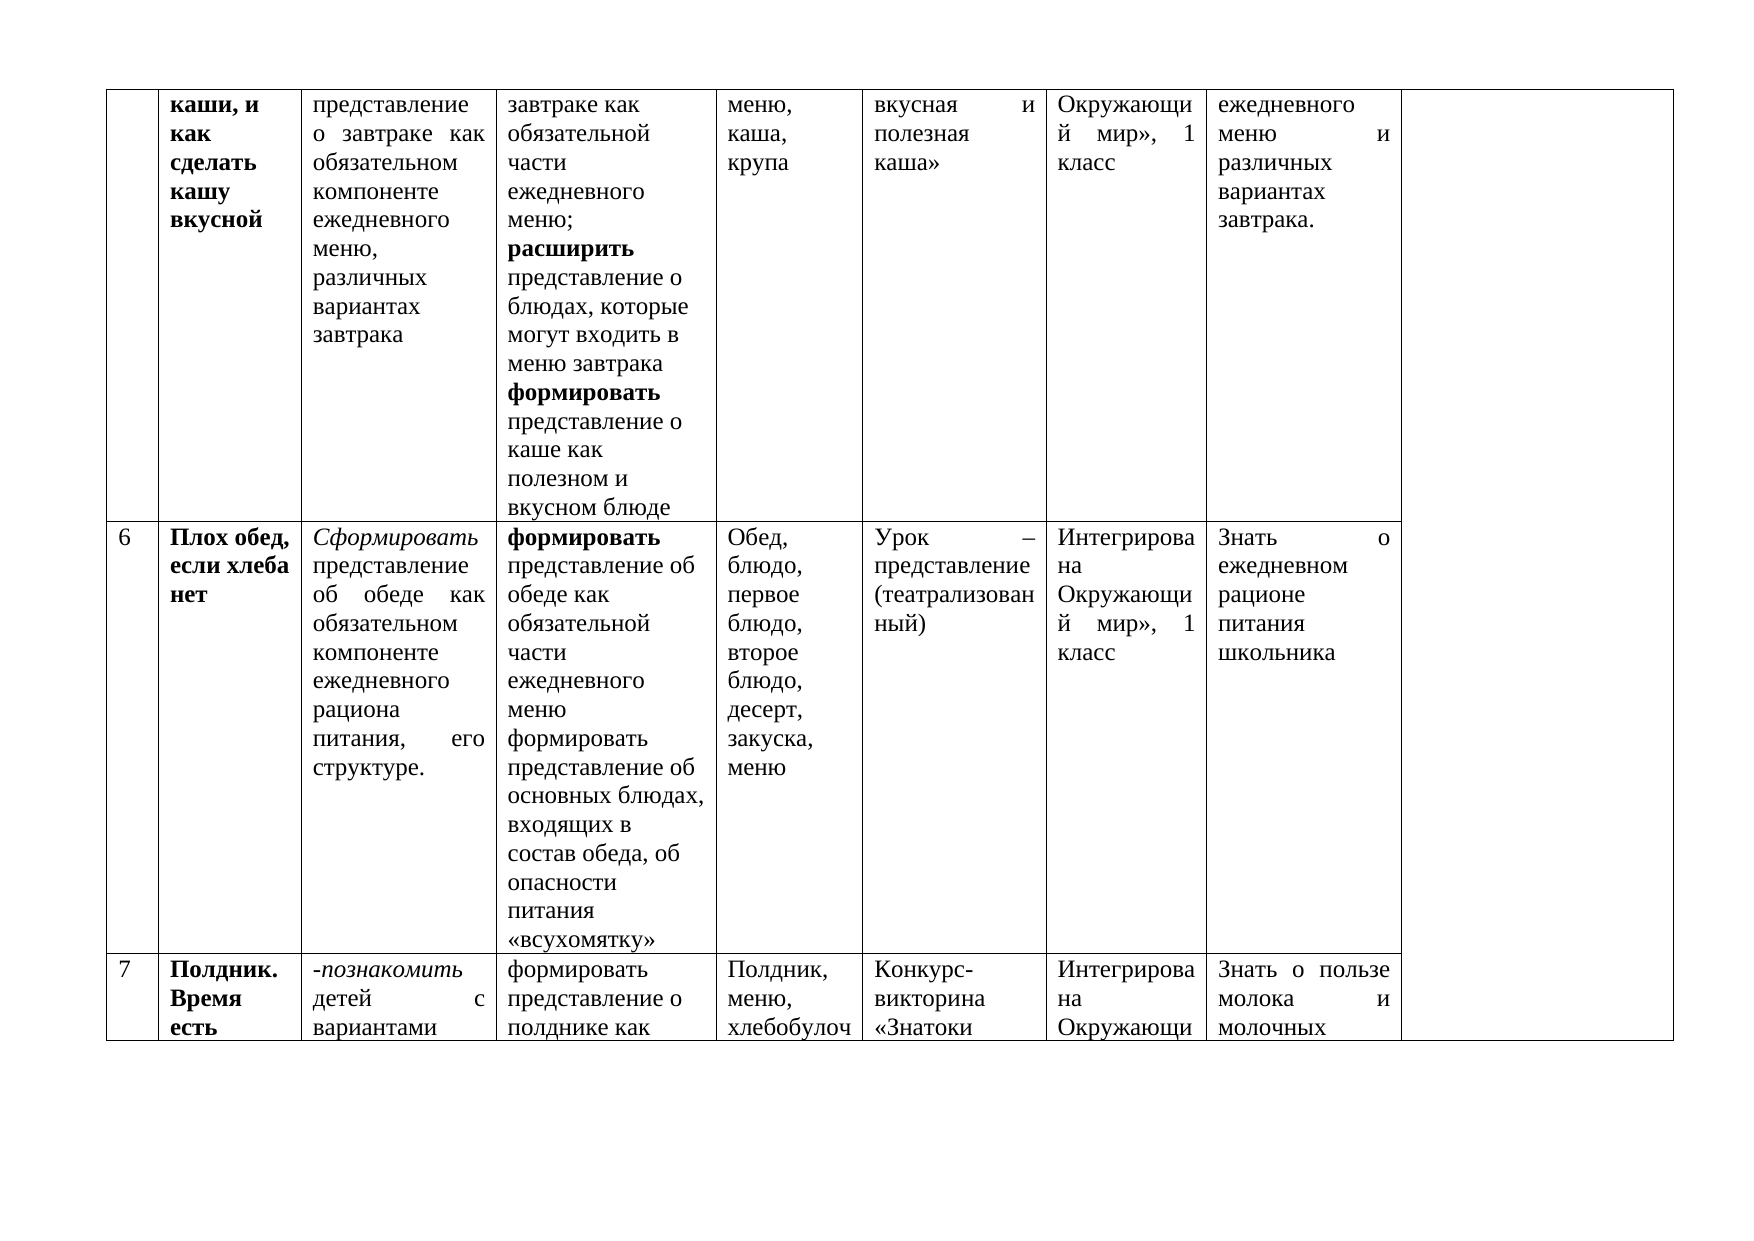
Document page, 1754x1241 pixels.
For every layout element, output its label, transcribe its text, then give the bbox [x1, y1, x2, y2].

table_cell 5 [107, 90, 158, 521]
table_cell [863, 954, 1046, 1040]
table_cell 6 [107, 522, 158, 953]
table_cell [717, 90, 862, 521]
table_cell Обед, блюдо, первое блюдо, второе блюдо, десерт, закуска, меню [717, 522, 862, 953]
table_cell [1207, 954, 1401, 1040]
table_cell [159, 90, 301, 521]
table_cell Интегрирована Окружающий мир», 1 класс [1047, 522, 1206, 953]
table_cell Знать о ежедневном рационе питания школьника [1207, 522, 1401, 953]
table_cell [1047, 90, 1206, 521]
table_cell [1207, 90, 1401, 521]
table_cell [302, 954, 496, 1040]
table_cell 7 [107, 954, 158, 1040]
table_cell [159, 954, 301, 1040]
table_cell Плох обед, если хлеба нет [159, 522, 301, 953]
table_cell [302, 90, 496, 521]
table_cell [497, 954, 716, 1040]
table_cell Сформировать представление об обеде как обязательном компоненте ежедневного рациона питания, его структуре. [302, 522, 496, 953]
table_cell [717, 954, 862, 1040]
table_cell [497, 90, 716, 521]
table_cell формировать представление об обеде как обязательной части ежедневного меню формировать представление об основных блюдах, входящих в состав обеда, об опасности питания «всухомятку» [497, 522, 716, 953]
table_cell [863, 90, 1046, 521]
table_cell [1047, 954, 1206, 1040]
table_cell Урок –представление (театрализованный) [863, 522, 1046, 953]
